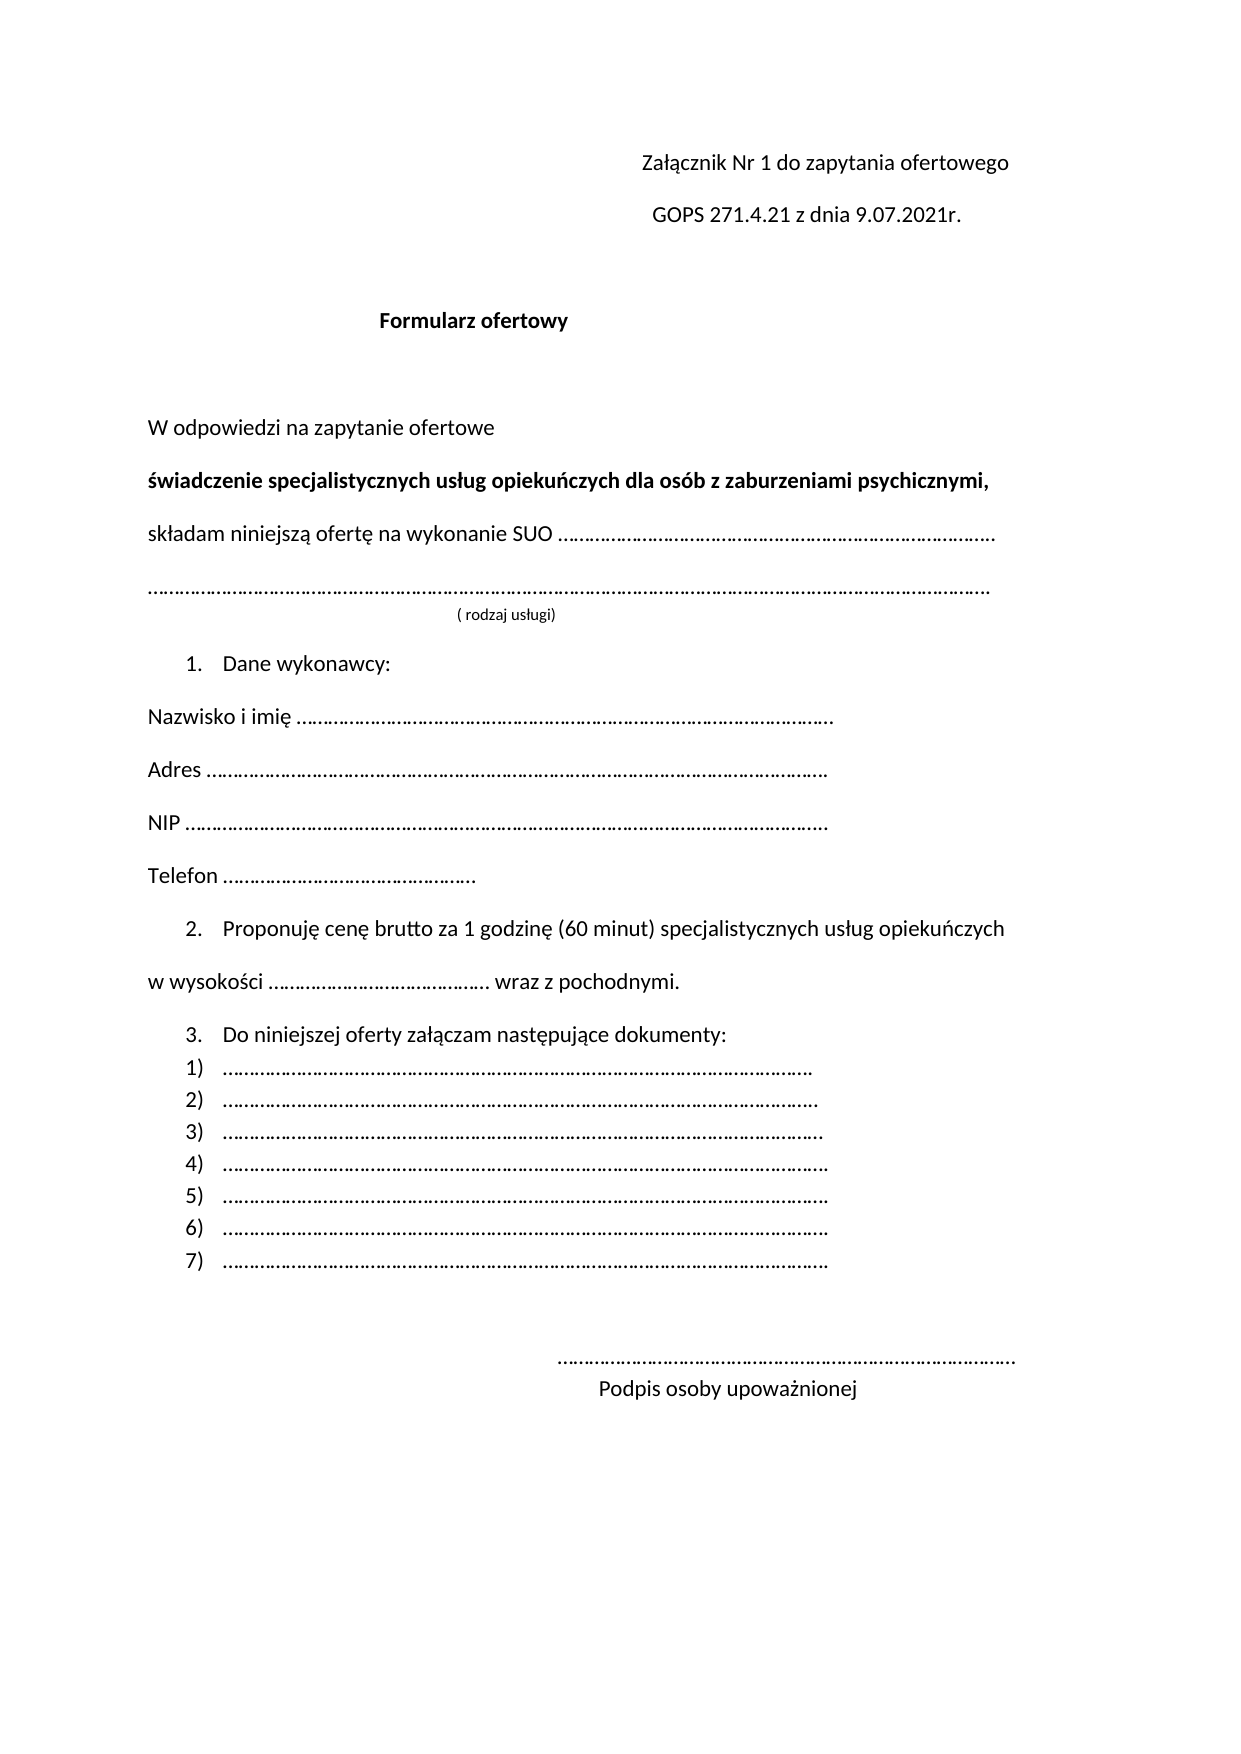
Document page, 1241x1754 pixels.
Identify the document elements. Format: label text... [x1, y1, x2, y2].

text Załącznik Nr 1 do zapytania ofertowego [148, 148, 1093, 176]
list …………………………………………………………………………………………………… [185, 1117, 1093, 1145]
text ……………………………………………………………………………………………………………………………………………. [148, 572, 1093, 600]
text GOPS 271.4.21 z dnia 9.07.2021r. [148, 201, 1093, 229]
list …………………………………………………………………………… [223, 1342, 1093, 1370]
text NIP ………………………………………………………………………………………………………….. [148, 808, 1093, 836]
list ………………………………………………………………………………………………….. [185, 1085, 1093, 1113]
text Telefon ………………………………………… [148, 861, 1093, 889]
list ……………………………………………………………………………………………………. [185, 1181, 1093, 1209]
text składam niniejszą ofertę na wykonanie SUO ……………………………………………………………………….. [148, 519, 1093, 547]
list Proponuję cenę brutto za 1 godzinę (60 minut) specjalistycznych usług opiekuńczych [185, 914, 1093, 942]
list ……………………………………………………………………………………………………. [185, 1213, 1093, 1242]
text Nazwisko i imię ………………………………………………………………………………………… [148, 702, 1093, 730]
text świadczenie specjalistycznych usług opiekuńczych dla osób z zaburzeniami psychicznymi, [148, 466, 1093, 494]
list Podpis osoby upoważnionej [223, 1374, 1093, 1402]
text Formularz ofertowy [148, 307, 1093, 335]
list ……………………………………………………………………………………………………. [185, 1246, 1093, 1274]
text w wysokości …………………………………… wraz z pochodnymi. [148, 967, 1093, 995]
list …………………………………………………………………………………………………. [185, 1053, 1093, 1081]
list Do niniejszej oferty załączam następujące dokumenty: [185, 1020, 1093, 1048]
list Dane wykonawcy: [185, 649, 1093, 677]
text Adres ………………………………………………………………………………………………………. [148, 755, 1093, 783]
text W odpowiedzi na zapytanie ofertowe [148, 413, 1093, 441]
text ( rodzaj usługi) [148, 604, 1093, 624]
list ……………………………………………………………………………………………………. [185, 1149, 1093, 1177]
